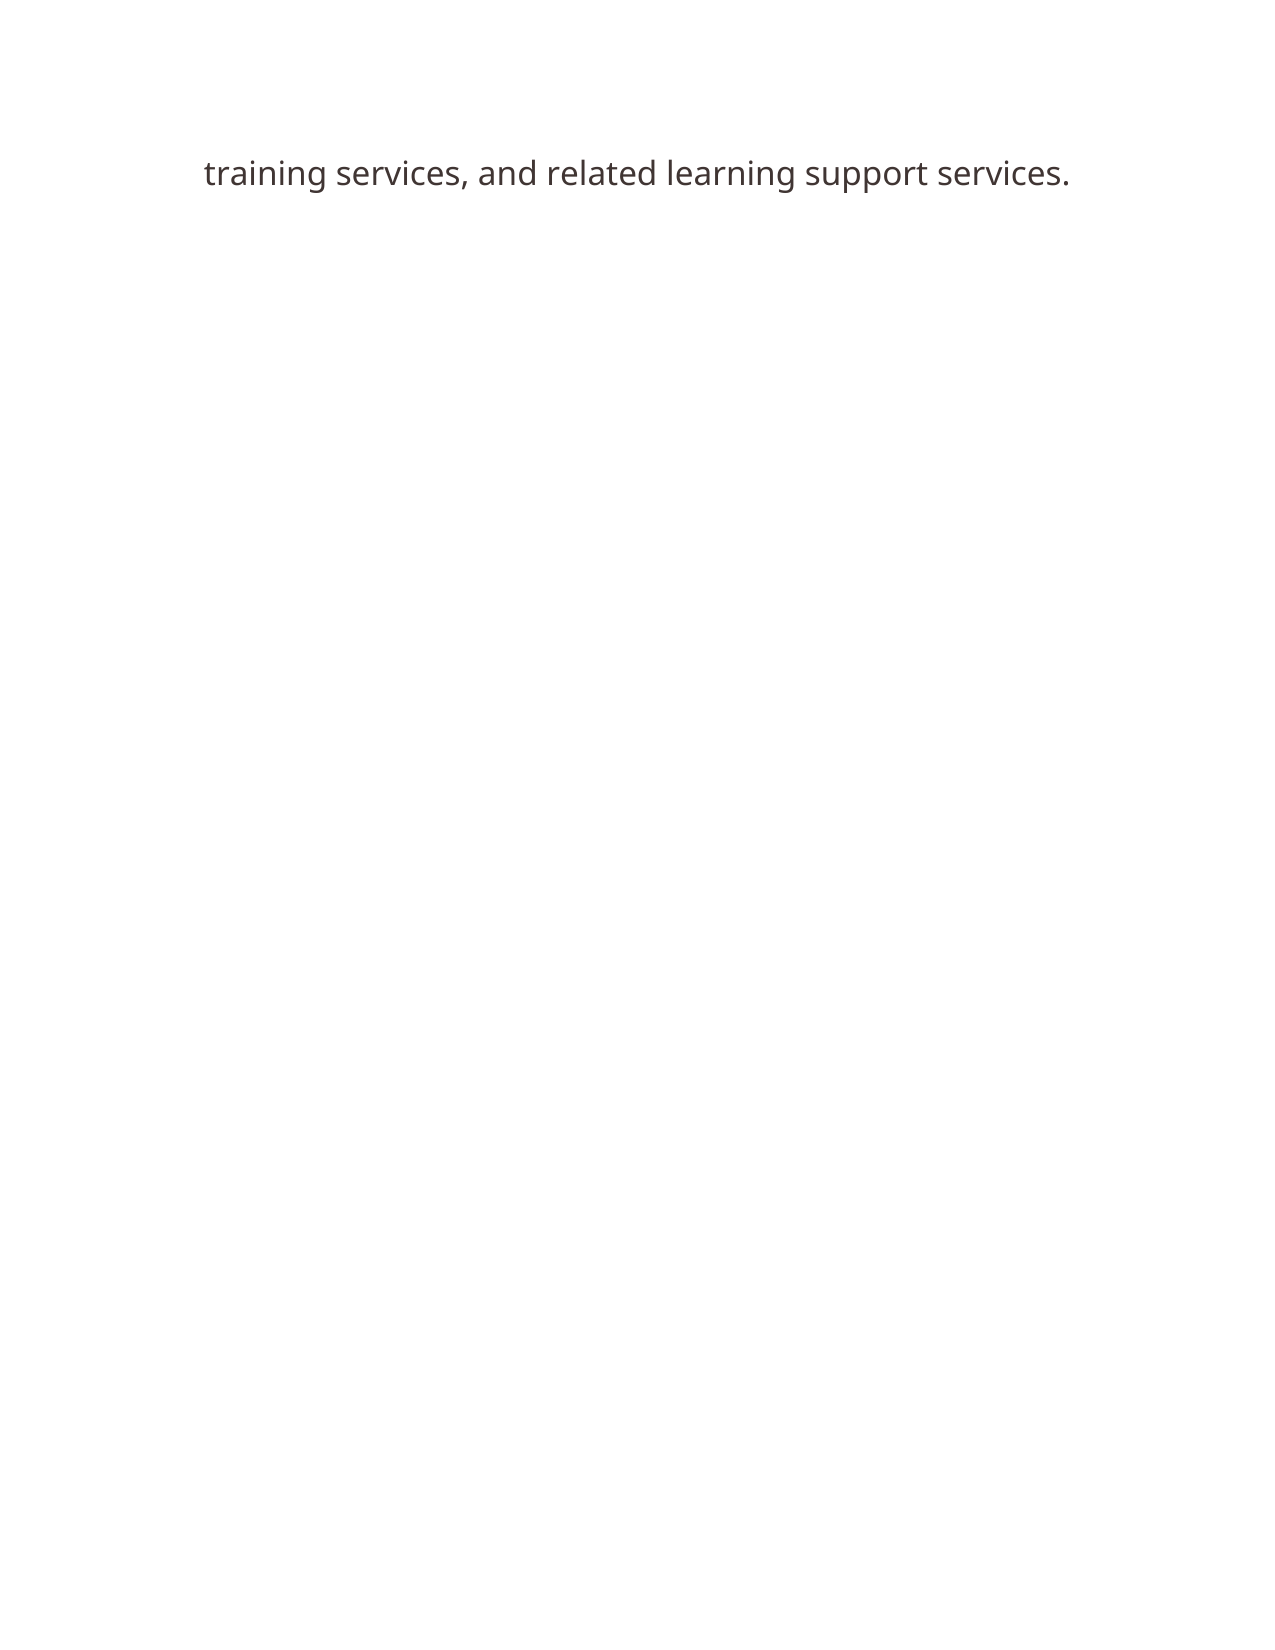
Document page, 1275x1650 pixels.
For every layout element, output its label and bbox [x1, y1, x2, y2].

text [187, 150, 1087, 195]
